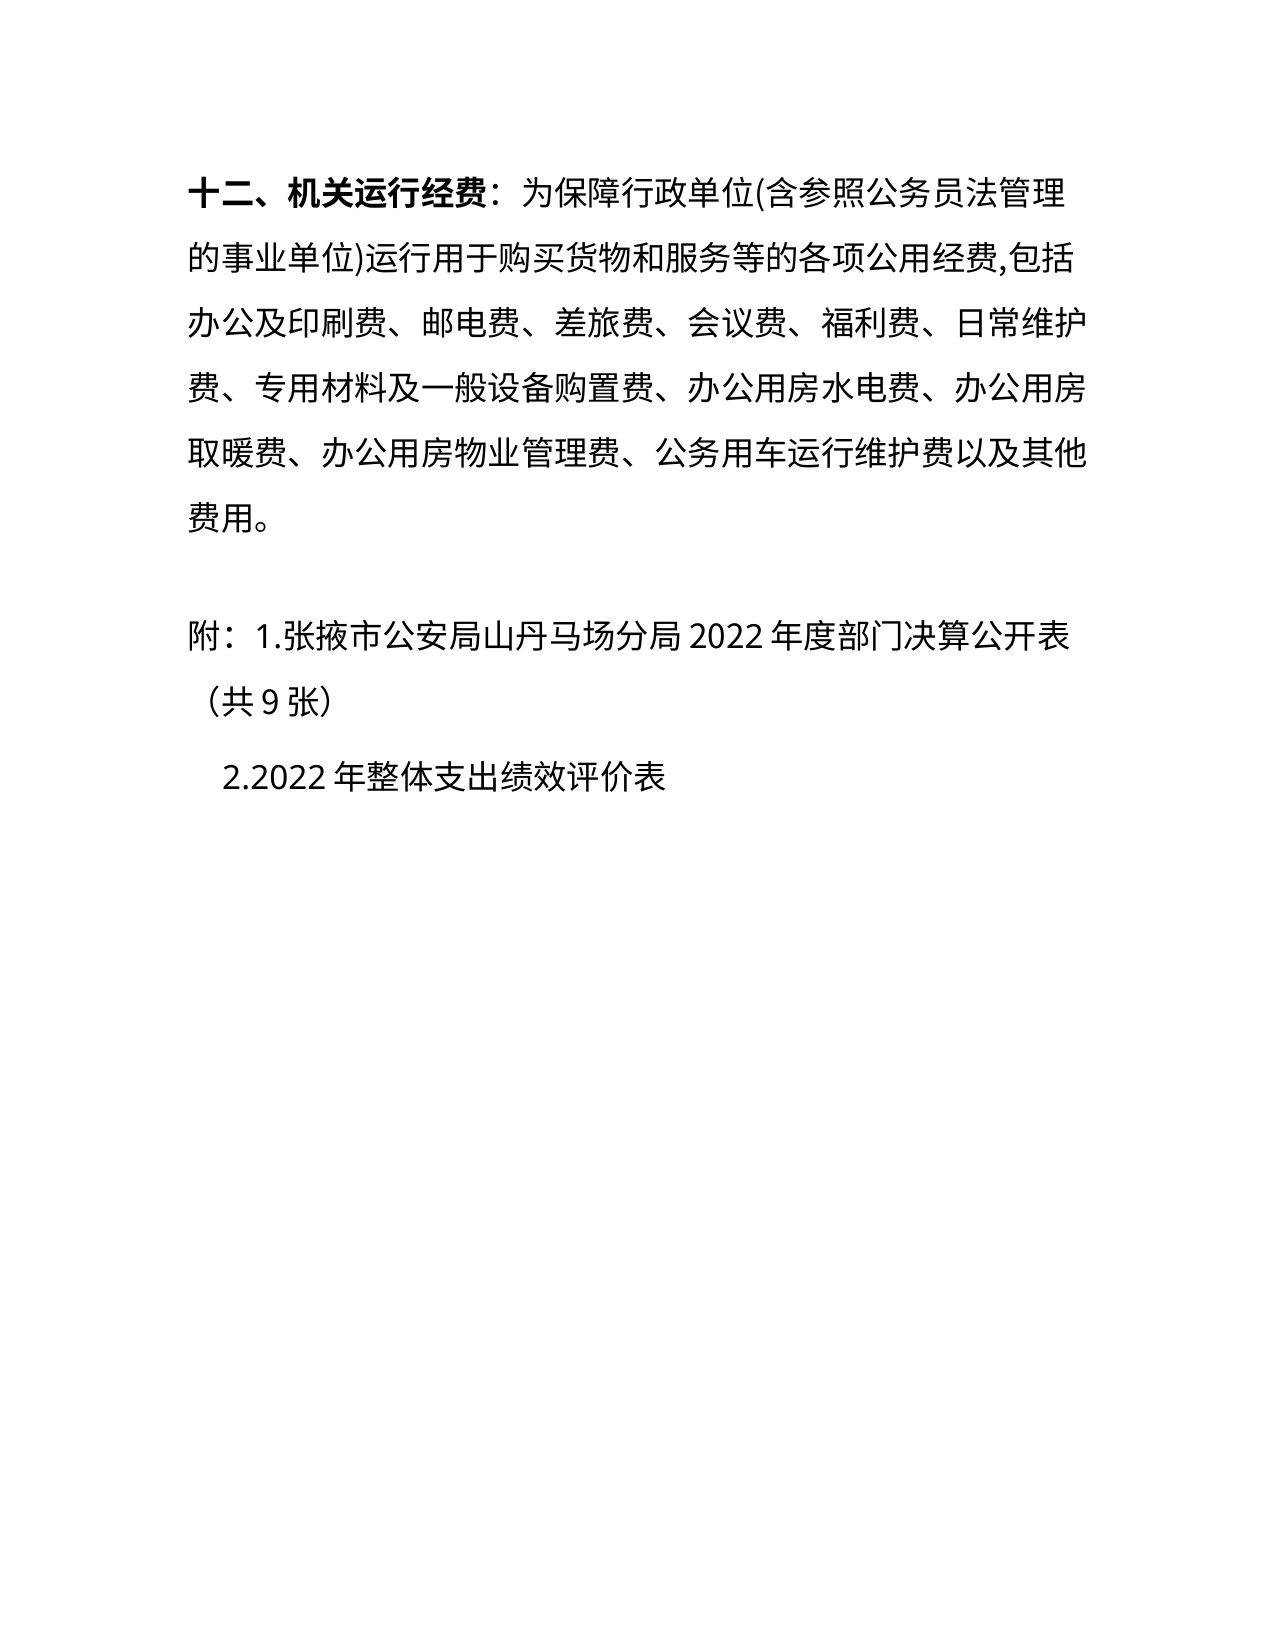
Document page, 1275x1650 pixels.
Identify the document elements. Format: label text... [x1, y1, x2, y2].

text 十二、机关运行经费：为保障行政单位(含参照公务员法管理的事业单位)运行用于购买货物和服务等的各项公用经费,包括办公及印刷费、邮电费、差旅费、会议费、福利费、日常维护费、专用材料及一般设备购置费、办公用房水电费、办公用房取暖费、办公用房物业管理费、公务用车运行维护费以及其他费用。 [187, 159, 1087, 549]
text 附：1.张掖市公安局山丹马场分局2022年度部门决算公开表（共9张） [187, 602, 1087, 732]
text 2.2022年整体支出绩效评价表 [187, 742, 1087, 807]
